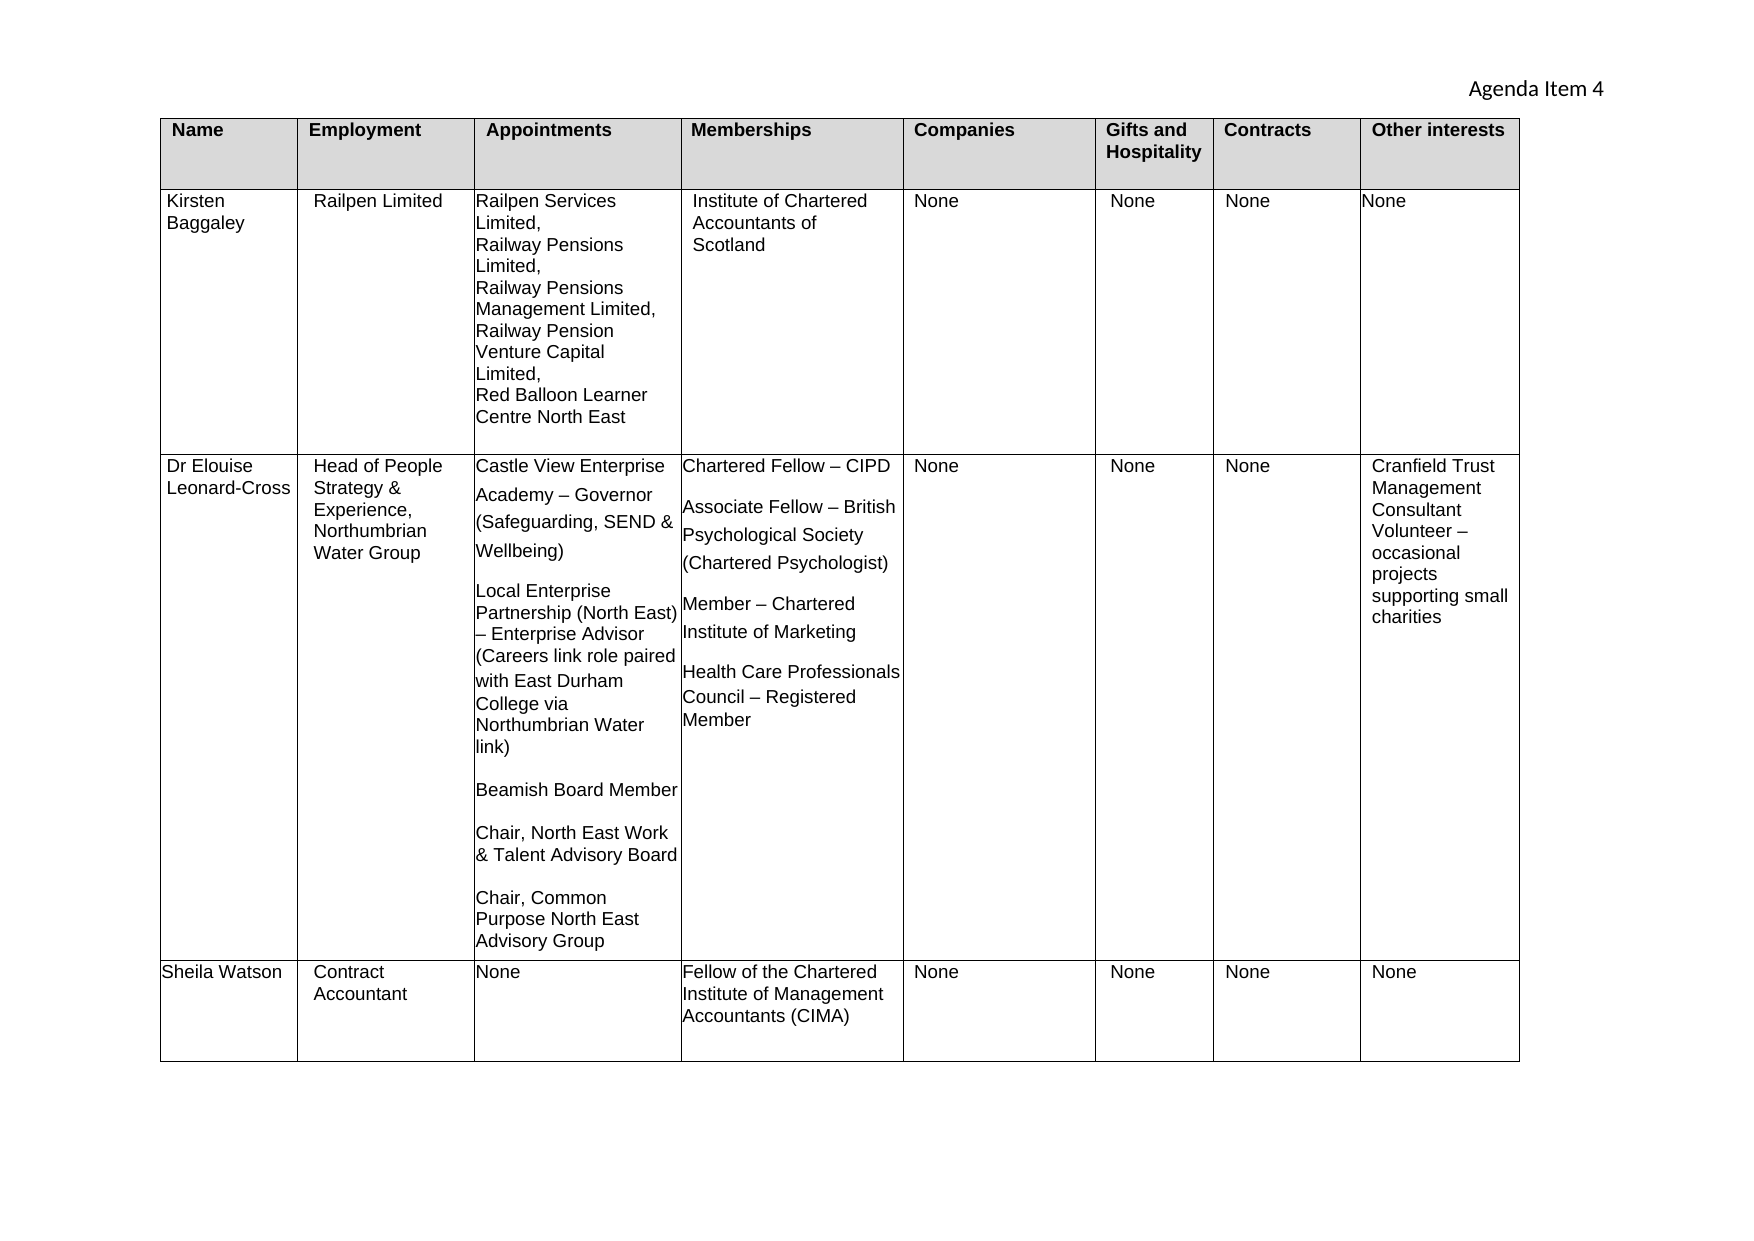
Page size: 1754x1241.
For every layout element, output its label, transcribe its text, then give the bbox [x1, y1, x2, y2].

table_cell None [1096, 455, 1213, 960]
table_cell None [904, 455, 1095, 960]
table_cell Dr Elouise Leonard-Cross [161, 455, 297, 960]
table_cell None [1096, 190, 1213, 454]
table_cell None [1096, 961, 1213, 1061]
table_cell None [1214, 961, 1360, 1061]
table_header Contracts [1214, 119, 1360, 189]
table_cell Fellow of the Chartered Institute of Management Accountants (CIMA) [682, 961, 903, 1061]
table_cell None [1214, 190, 1360, 454]
table_header Appointments [475, 119, 681, 189]
table_cell None [475, 961, 681, 1061]
table_cell None [1361, 961, 1519, 1061]
table_cell Contract Accountant [298, 961, 474, 1061]
table_cell None [1361, 190, 1519, 454]
table_header Name [161, 119, 297, 189]
table_header Memberships [682, 119, 903, 189]
table_cell Railpen Limited [298, 190, 474, 454]
table_cell Kirsten Baggaley [161, 190, 297, 454]
table_cell Institute of Chartered Accountants of Scotland [682, 190, 903, 454]
table_cell Castle View Enterprise Academy – Governor (Safeguarding, SEND & Wellbeing) Local Enterprise Partnership (North East) – Enterprise Advisor (Careers link role paired with East Durham College via Northumbrian Water link) Beamish Board Member Chair, North East Work & Talent Advisory Board Chair, Common Purpose North East Advisory Group [475, 455, 681, 960]
table_header Companies [904, 119, 1095, 189]
table_header Gifts and Hospitality [1096, 119, 1213, 189]
table_header Other interests [1361, 119, 1519, 189]
table_cell None [904, 190, 1095, 454]
table_cell None [1214, 455, 1360, 960]
table_header Employment [298, 119, 474, 189]
table_cell Head of People Strategy & Experience, Northumbrian Water Group [298, 455, 474, 960]
table_cell Cranfield Trust Management Consultant Volunteer – occasional projects supporting small charities [1361, 455, 1519, 960]
table_cell Railpen Services Limited, Railway Pensions Limited, Railway Pensions Management Limited, Railway Pension Venture Capital Limited, Red Balloon Learner Centre North East [475, 190, 681, 454]
table_cell Sheila Watson [161, 961, 297, 1061]
table_cell Chartered Fellow – CIPD Associate Fellow – British Psychological Society (Chartered Psychologist) Member – Chartered Institute of Marketing Health Care Professionals Council – Registered Member [682, 455, 903, 960]
table_cell None [904, 961, 1095, 1061]
